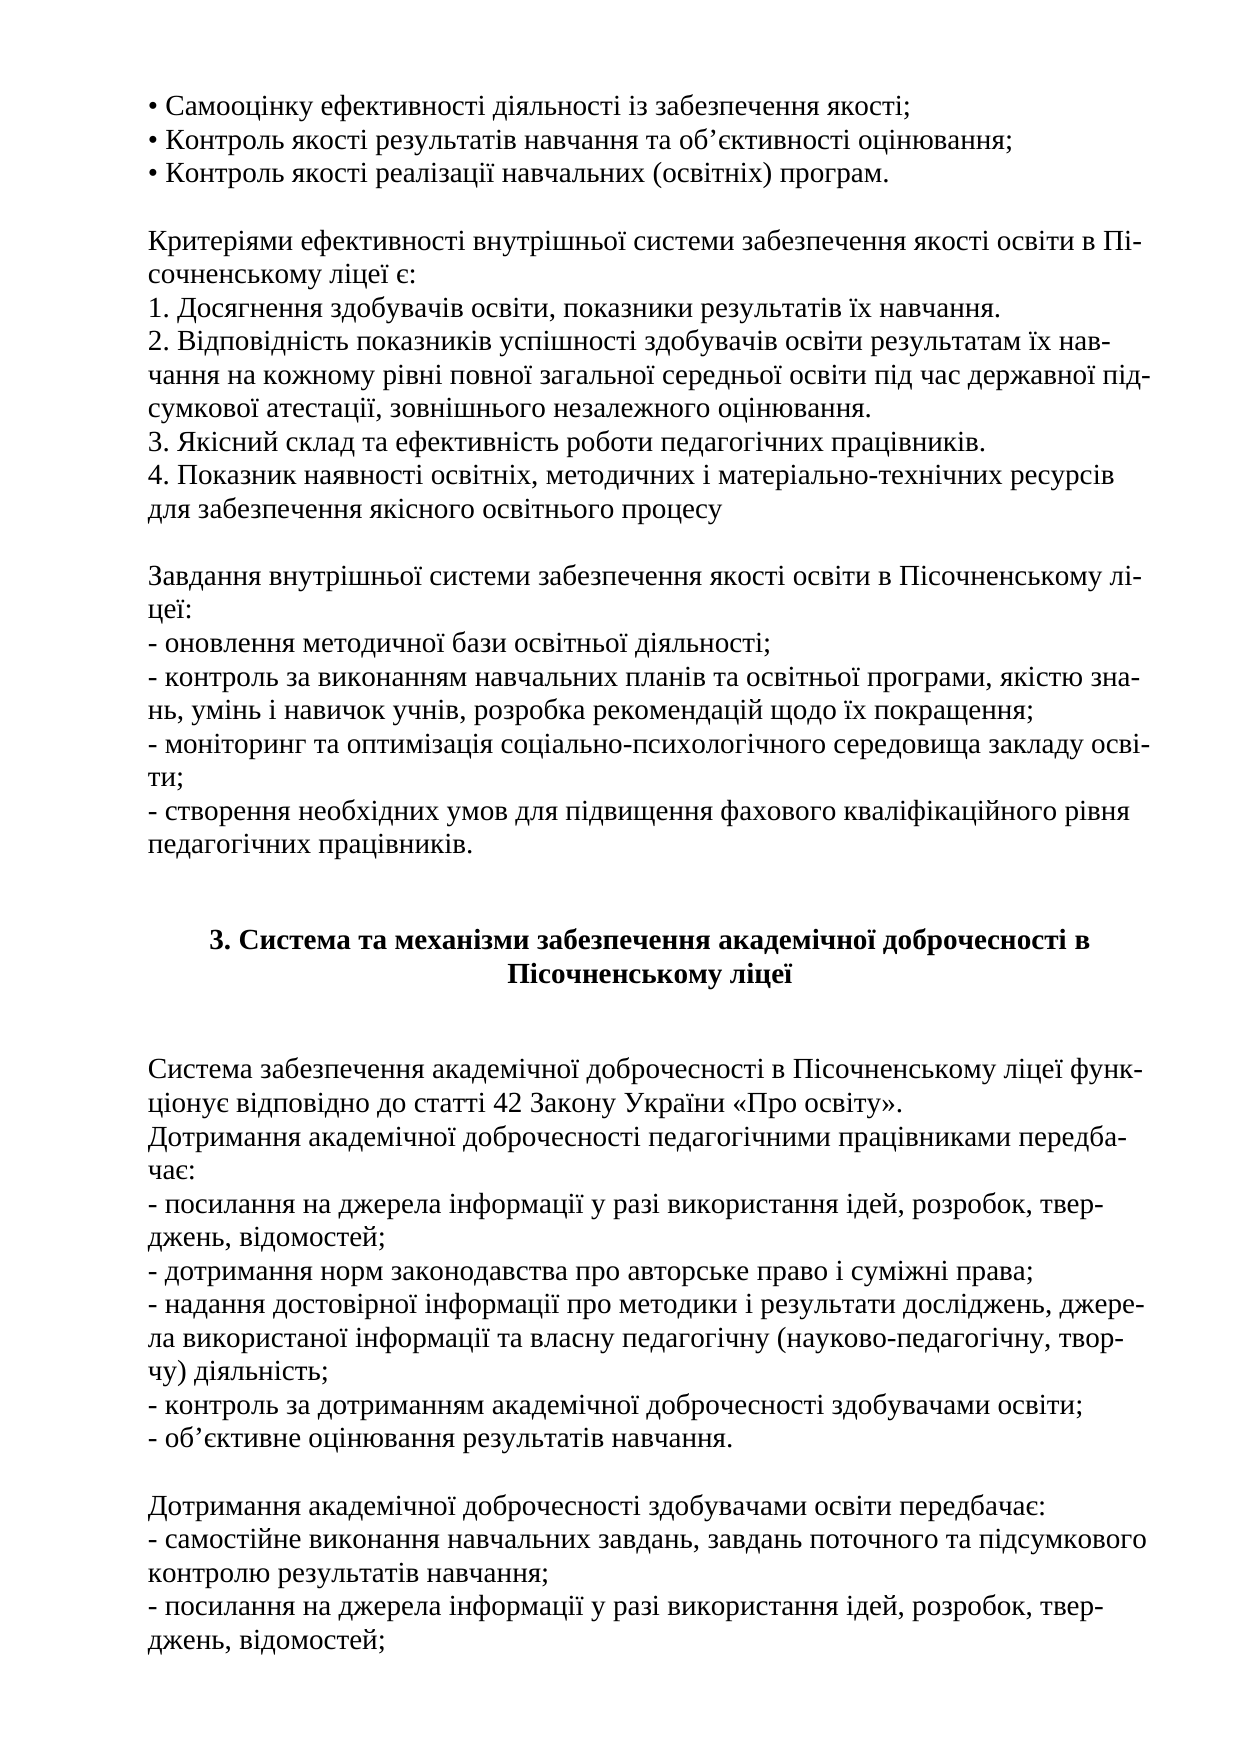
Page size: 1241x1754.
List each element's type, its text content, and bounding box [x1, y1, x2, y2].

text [148, 1052, 1152, 1655]
text - створення необхідних умов для підвищення фахового кваліфікаційного рівня педагогічних працівників. [148, 793, 1152, 922]
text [148, 88, 1152, 793]
text 3. Система та механізми забезпечення академічної доброчесності в Пісочненському ліцеї [148, 922, 1152, 1052]
